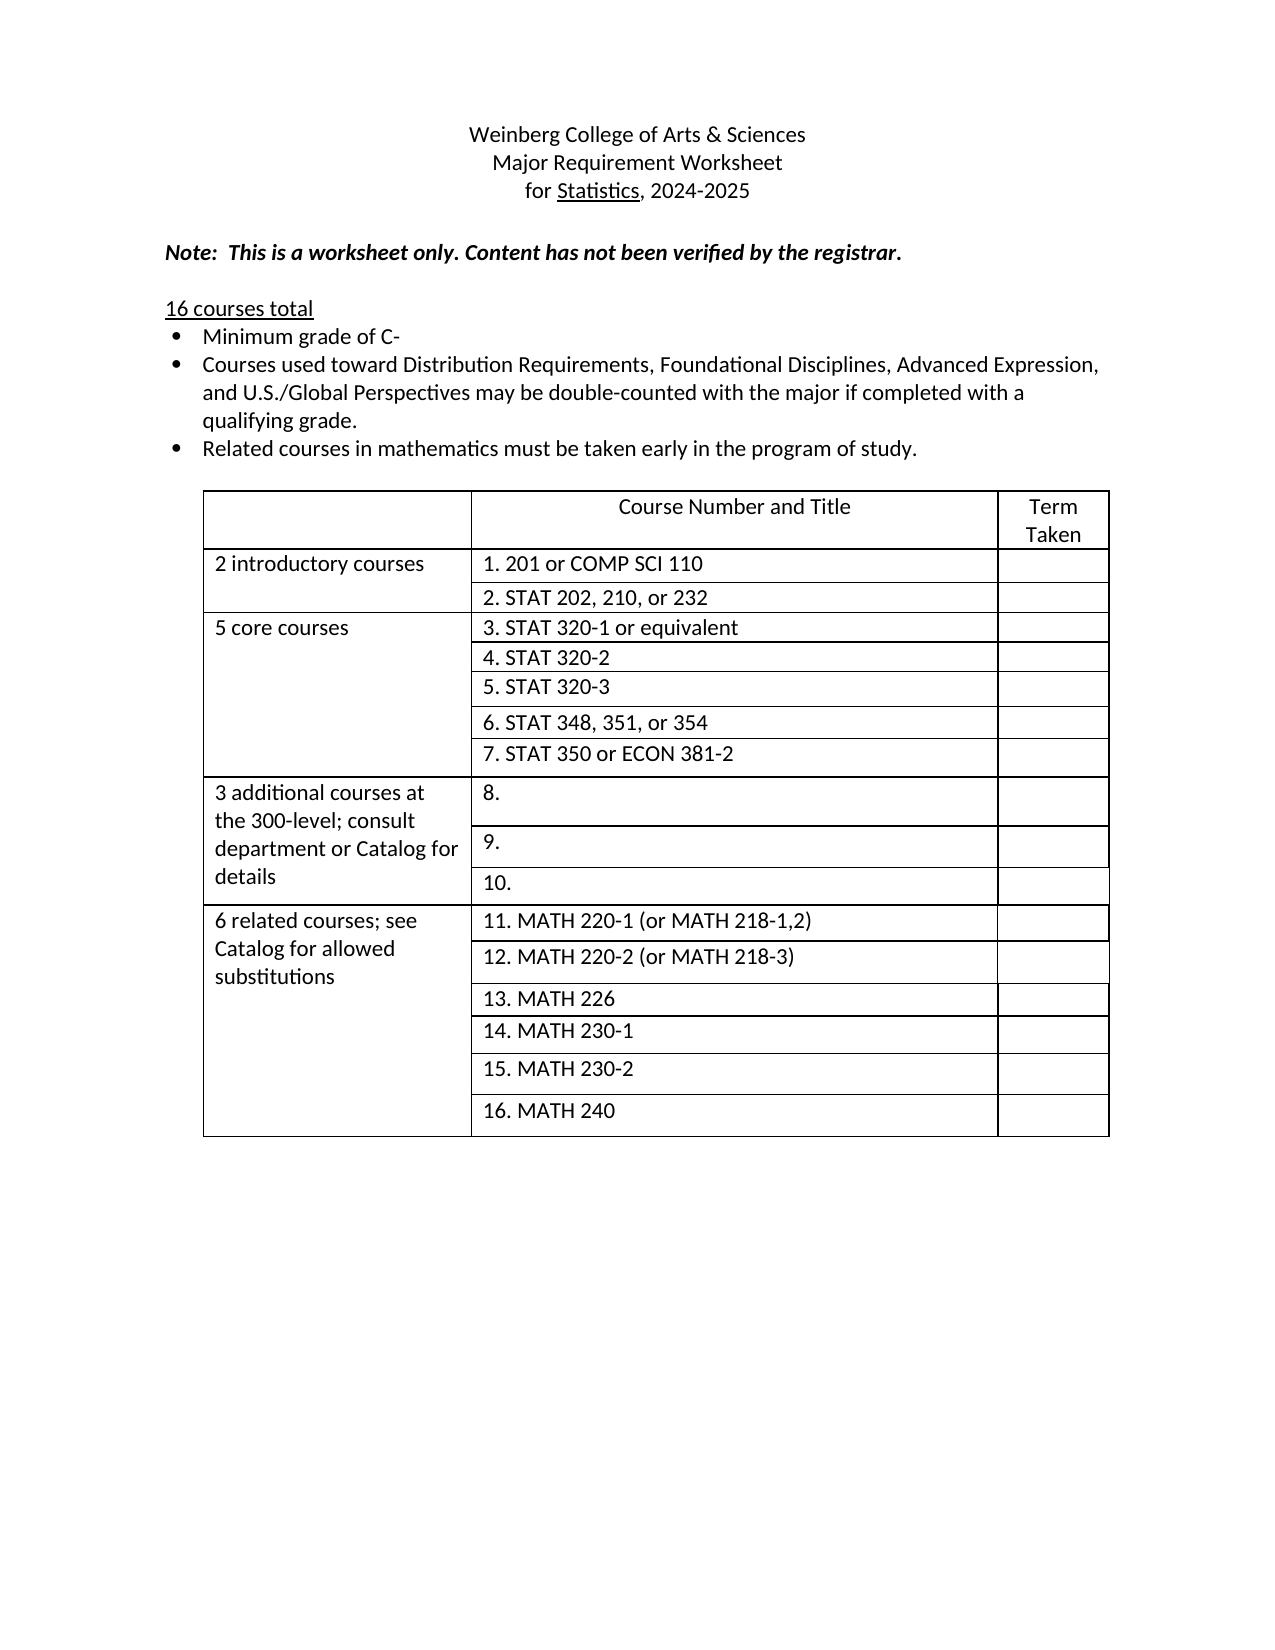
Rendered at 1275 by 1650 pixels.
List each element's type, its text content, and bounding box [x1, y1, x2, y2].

table_cell 5 core courses [204, 613, 471, 776]
table_cell 8. [472, 778, 997, 825]
table_cell [999, 613, 1108, 641]
list Courses used toward Distribution Requirements, Foundational Disciplines, Advanced Expression, and U.S./Global Perspectives may be double-counted with the major if completed with a qualifying grade. [172, 350, 1110, 434]
table_cell [999, 583, 1108, 612]
table_cell 10. [472, 868, 997, 904]
table_cell 6 related courses; see Catalog for allowed substitutions [204, 906, 471, 1136]
table_cell 11. MATH 220-1 (or MATH 218-1,2) [472, 906, 997, 940]
subtitle for Statistics, 2024-2025 [165, 176, 1110, 204]
text Weinberg College of Arts & Sciences [165, 120, 1110, 148]
table_cell 1. 201 or COMP SCI 110 [472, 550, 997, 582]
table_cell [999, 827, 1108, 867]
table_cell [999, 707, 1108, 737]
table_cell 2. STAT 202, 210, or 232 [472, 583, 997, 612]
table_cell 4. STAT 320-2 [472, 643, 997, 671]
table_cell [999, 1017, 1108, 1053]
text 16 courses total [165, 294, 1110, 322]
table_cell [999, 643, 1108, 671]
table_cell 5. STAT 320-3 [472, 672, 997, 706]
table_cell [998, 942, 1109, 983]
table_cell [999, 672, 1108, 706]
list Minimum grade of C- [172, 322, 1110, 350]
table_cell [999, 739, 1108, 776]
table_cell 6. STAT 348, 351, or 354 [472, 707, 997, 737]
table_cell [999, 1054, 1108, 1094]
table_cell [999, 868, 1109, 904]
table_cell [999, 778, 1108, 825]
table_cell 2 introductory courses [204, 550, 471, 612]
table_cell 13. MATH 226 [472, 984, 997, 1015]
table_cell [998, 906, 1108, 940]
table_cell 7. STAT 350 or ECON 381-2 [472, 739, 997, 776]
table_cell [999, 550, 1108, 582]
list Related courses in mathematics must be taken early in the program of study. [172, 434, 1110, 462]
table_cell 15. MATH 230-2 [472, 1054, 997, 1094]
table_header Term Taken [999, 492, 1108, 548]
table_cell 12. MATH 220-2 (or MATH 218-3) [472, 942, 997, 983]
table_cell [999, 1095, 1108, 1136]
table_header [204, 492, 471, 548]
table_cell 16. MATH 240 [472, 1095, 997, 1136]
table_header Course Number and Title [472, 492, 997, 548]
table_cell 3 additional courses at the 300-level; consult department or Catalog for details [204, 778, 471, 904]
text Note: This is a worksheet only. Content has not been verified by the registrar. [165, 238, 1110, 266]
table_cell [999, 984, 1108, 1015]
table_cell 14. MATH 230-1 [472, 1017, 997, 1053]
subtitle Major Requirement Worksheet [165, 148, 1110, 176]
table_cell 3. STAT 320-1 or equivalent [472, 613, 997, 641]
table_cell 9. [472, 827, 997, 867]
